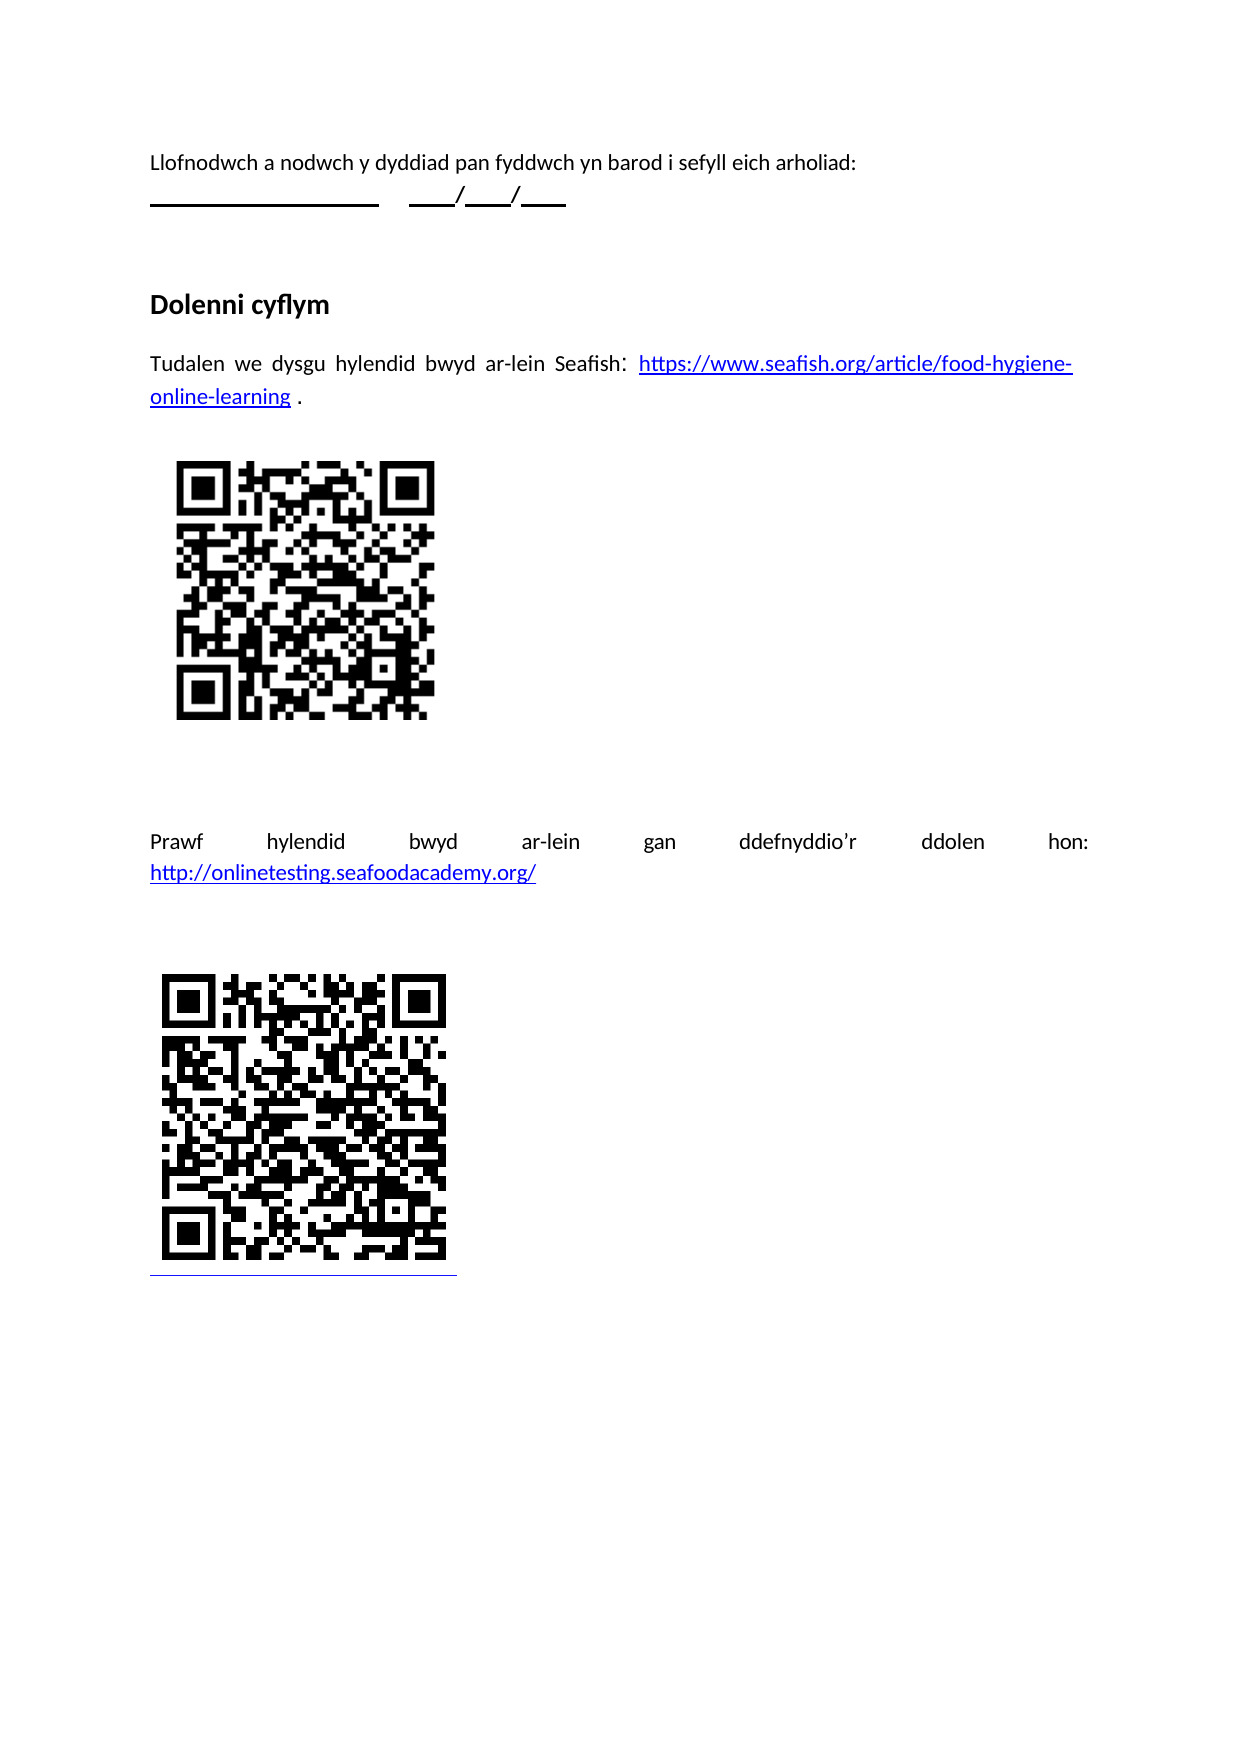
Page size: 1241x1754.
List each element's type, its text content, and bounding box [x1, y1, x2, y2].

text / / [150, 180, 1136, 208]
text Prawf hylendid bwyd ar-lein gan ddefnyddio’r ddolen hon: http://onlinetesting.seafoodacademy.org/ [150, 827, 1090, 886]
text Llofnodwch a nodwch y dyddiad pan fyddwch yn barod i sefyll eich arholiad: [150, 148, 1136, 176]
text Tudalen we dysgu hylendid bwyd ar-lein Seafish: https://www.seafish.org/article/food-hygiene- online-learning . [150, 348, 1091, 410]
picture [176, 461, 435, 720]
text Dolenni cyflym [150, 286, 1136, 322]
picture [150, 964, 457, 1276]
